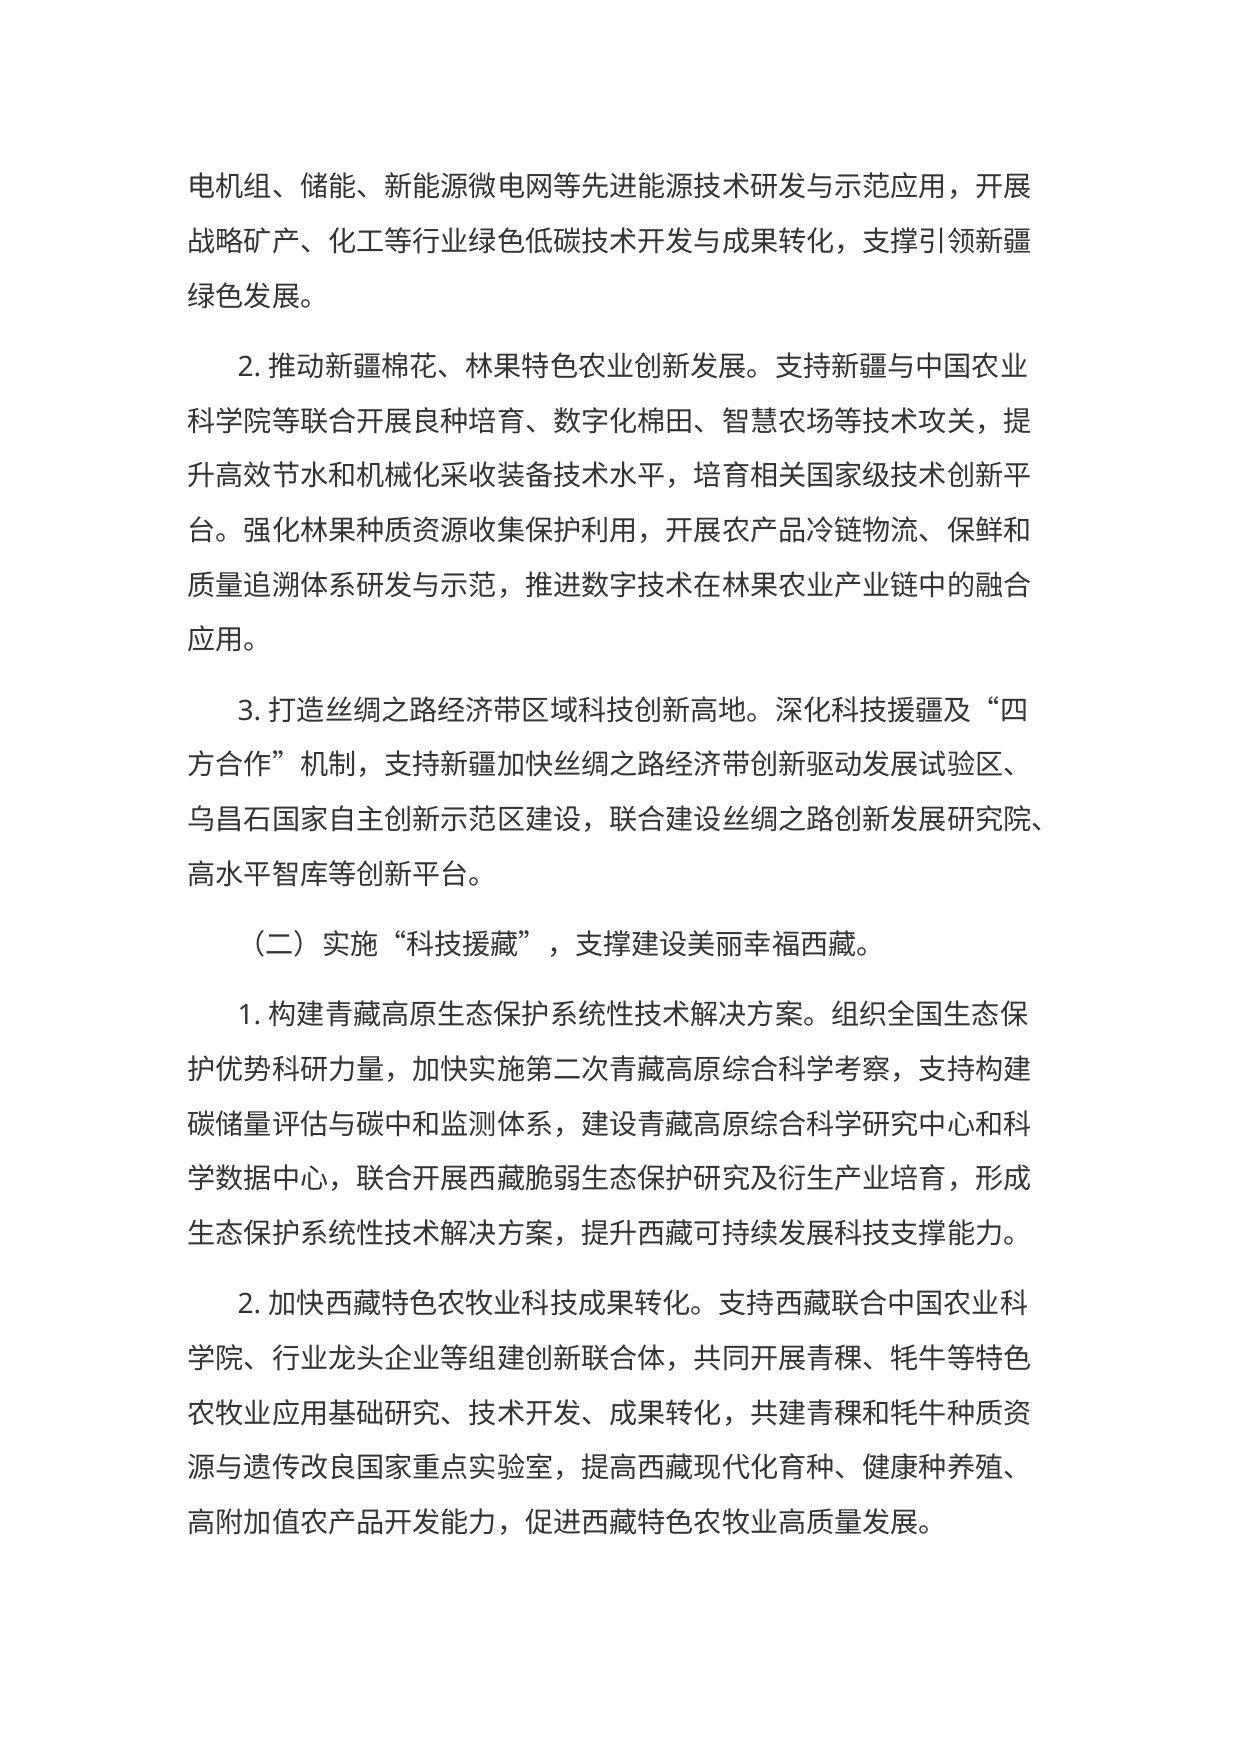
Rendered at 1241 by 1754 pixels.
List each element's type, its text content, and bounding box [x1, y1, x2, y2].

text （二）实施“科技援藏”，支撑建设美丽幸福西藏。 [187, 908, 1053, 962]
text 2. 加快西藏特色农牧业科技成果转化。支持西藏联合中国农业科学院、行业龙头企业等组建创新联合体，共同开展青稞、牦牛等特色农牧业应用基础研究、技术开发、成果转化，共建青稞和牦牛种质资源与遗传改良国家重点实验室，提高西藏现代化育种、健康种养殖、高附加值农产品开发能力，促进西藏特色农牧业高质量发展。 [187, 1267, 1053, 1541]
text 2. 推动新疆棉花、林果特色农业创新发展。支持新疆与中国农业科学院等联合开展良种培育、数字化棉田、智慧农场等技术攻关，提升高效节水和机械化采收装备技术水平，培育相关国家级技术创新平台。强化林果种质资源收集保护利用，开展农产品冷链物流、保鲜和质量追溯体系研发与示范，推进数字技术在林果农业产业链中的融合应用。 [187, 330, 1053, 658]
text 1. 构建青藏高原生态保护系统性技术解决方案。组织全国生态保护优势科研力量，加快实施第二次青藏高原综合科学考察，支持构建碳储量评估与碳中和监测体系，建设青藏高原综合科学研究中心和科学数据中心，联合开展西藏脆弱生态保护研究及衍生产业培育，形成生态保护系统性技术解决方案，提升西藏可持续发展科技支撑能力。 [187, 978, 1053, 1252]
text 3. 打造丝绸之路经济带区域科技创新高地。深化科技援疆及“四方合作”机制，支持新疆加快丝绸之路经济带创新驱动发展试验区、乌昌石国家自主创新示范区建设，联合建设丝绸之路创新发展研究院、高水平智库等创新平台。 [187, 673, 1053, 892]
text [187, 150, 1053, 314]
